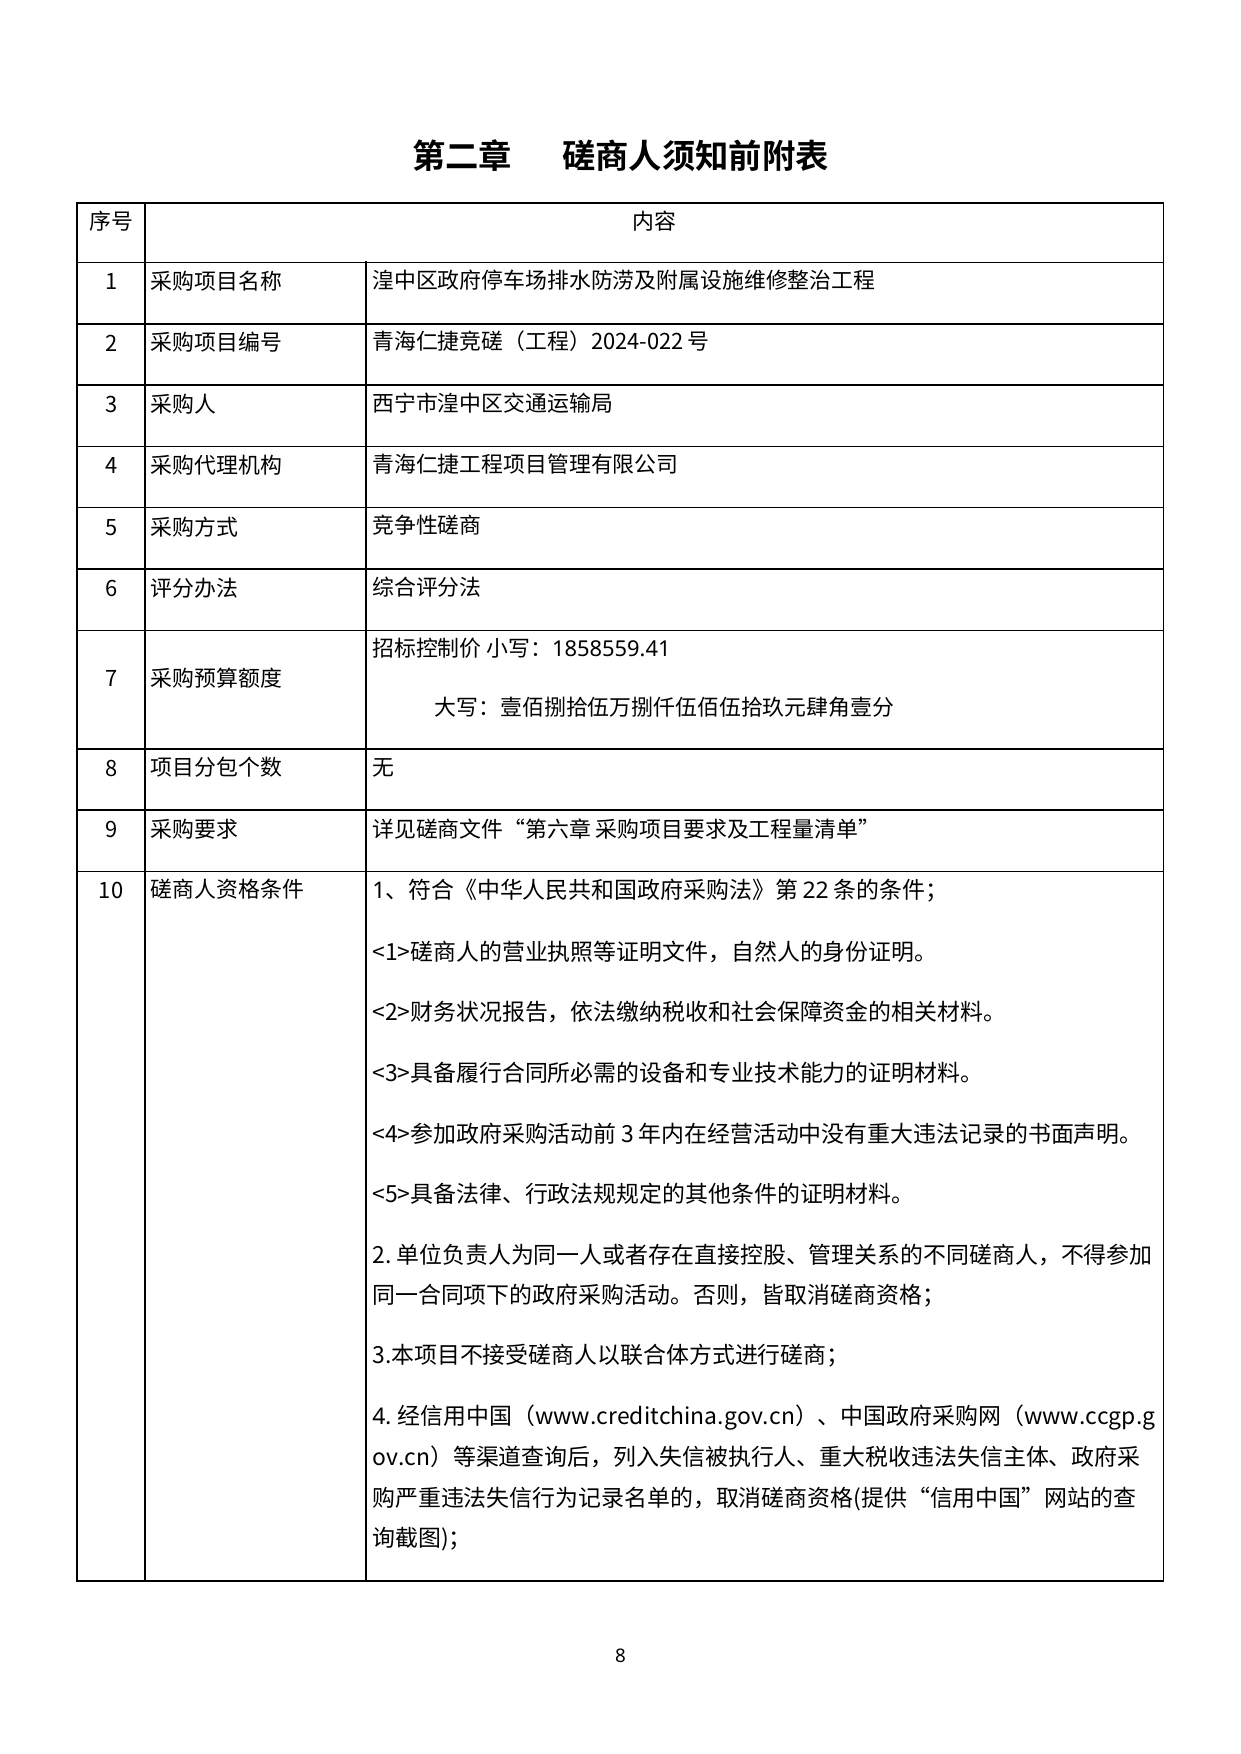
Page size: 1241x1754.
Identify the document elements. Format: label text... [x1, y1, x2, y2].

table_cell 湟中区政府停车场排水防涝及附属设施维修整治工程 [367, 263, 1163, 323]
table_cell [78, 750, 144, 809]
table_cell 评分办法 [146, 570, 365, 629]
table_cell 采购代理机构 [146, 447, 365, 507]
table_cell 采购项目编号 [146, 325, 365, 384]
table_cell [78, 570, 144, 629]
table_cell 采购项目名称 [146, 263, 365, 323]
table_cell [78, 447, 144, 507]
table_header 内容 [146, 204, 1163, 261]
table_cell 西宁市湟中区交通运输局 [367, 386, 1163, 446]
table_cell [78, 325, 144, 384]
table_cell 采购要求 [146, 811, 365, 871]
table_cell 采购预算额度 [146, 631, 365, 748]
table_cell 青海仁捷工程项目管理有限公司 [367, 447, 1163, 507]
table_cell 磋商人资格条件 [146, 872, 365, 1580]
table_header 序号 [78, 204, 144, 261]
title 磋商人须知前附表 [130, 130, 1110, 178]
table_cell [78, 263, 144, 323]
table_cell [78, 386, 144, 446]
table_cell [78, 811, 144, 871]
table_cell 青海仁捷竞磋（工程）2024-022号 [367, 325, 1163, 384]
table_cell 详见磋商文件“第六章 采购项目要求及工程量清单” [367, 811, 1163, 871]
table_cell [78, 631, 144, 748]
table_cell [78, 872, 144, 1580]
table_cell 招标控制价 小写：1858559.41 大写：壹佰捌拾伍万捌仟伍佰伍拾玖元肆角壹分 [367, 631, 1163, 748]
table_cell 竞争性磋商 [367, 508, 1163, 568]
table_cell [78, 508, 144, 568]
table_cell 采购人 [146, 386, 365, 446]
table_cell 综合评分法 [367, 570, 1163, 629]
table_cell 无 [367, 750, 1163, 809]
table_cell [367, 872, 1163, 1580]
table_cell 采购方式 [146, 508, 365, 568]
table_cell 项目分包个数 [146, 750, 365, 809]
